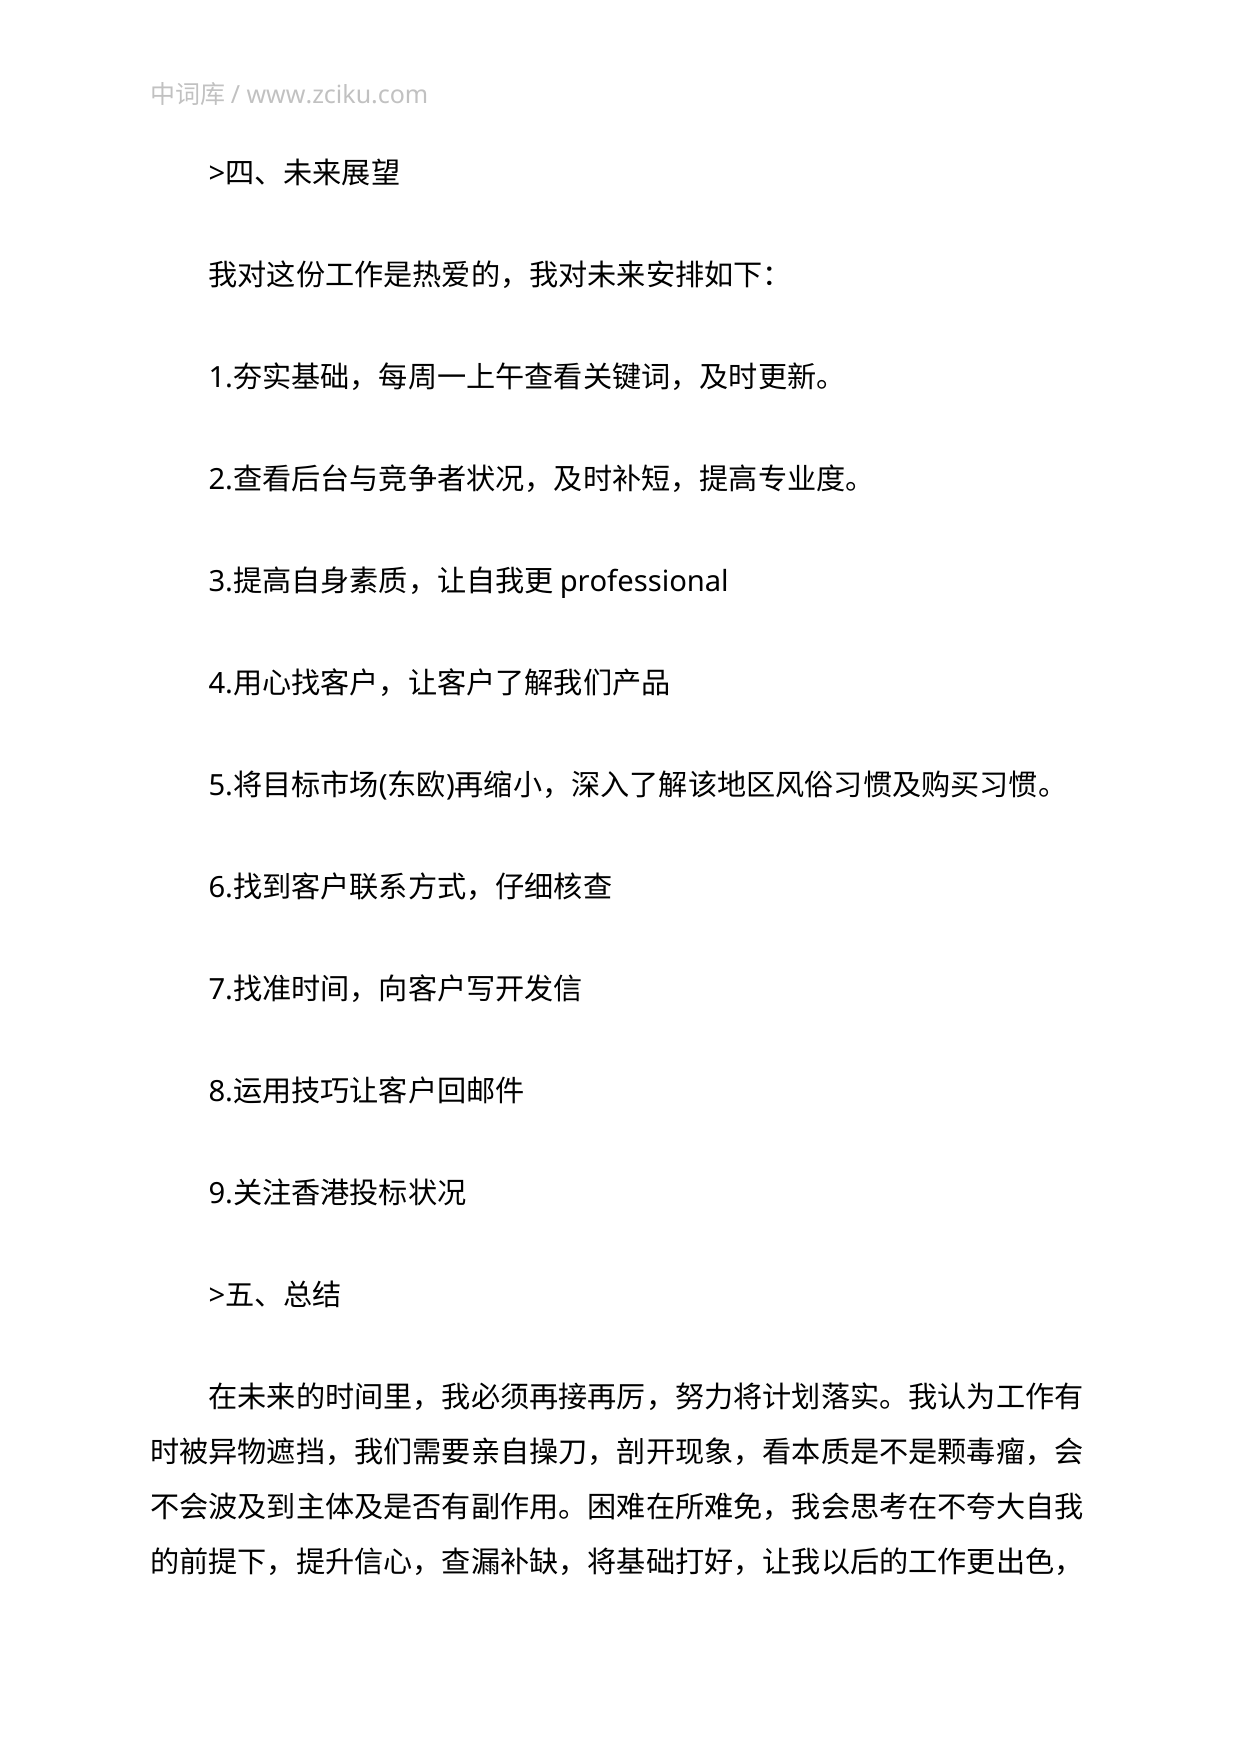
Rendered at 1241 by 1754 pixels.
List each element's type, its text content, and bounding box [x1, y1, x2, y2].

text 3.提高自身素质，让自我更professional [150, 558, 1090, 600]
text 6.找到客户联系方式，仔细核查 [150, 864, 1090, 906]
text 1.夯实基础，每周一上午查看关键词，及时更新。 [150, 354, 1090, 396]
text >四、未来展望 [150, 150, 1090, 192]
text 9.关注香港投标状况 [150, 1169, 1090, 1212]
text 7.找准时间，向客户写开发信 [150, 966, 1090, 1008]
text 5.将目标市场(东欧)再缩小，深入了解该地区风俗习惯及购买习惯。 [150, 762, 1090, 804]
text 在未来的时间里，我必须再接再厉，努力将计划落实。我认为工作有时被异物遮挡，我们需要亲自操刀，剖开现象，看本质是不是颗毒瘤，会不会波及到主体及是否有副作用。困难在所难免，我会思考在不夸大自我的前提下，提升信心，查漏补缺，将基础打好，让我以后的工作更出色， [150, 1373, 1090, 1581]
text >五、总结 [150, 1272, 1090, 1314]
text 4.用心找客户，让客户了解我们产品 [150, 660, 1090, 702]
text 2.查看后台与竞争者状况，及时补短，提高专业度。 [150, 456, 1090, 498]
text 8.运用技巧让客户回邮件 [150, 1068, 1090, 1110]
text 我对这份工作是热爱的，我对未来安排如下： [150, 252, 1090, 294]
